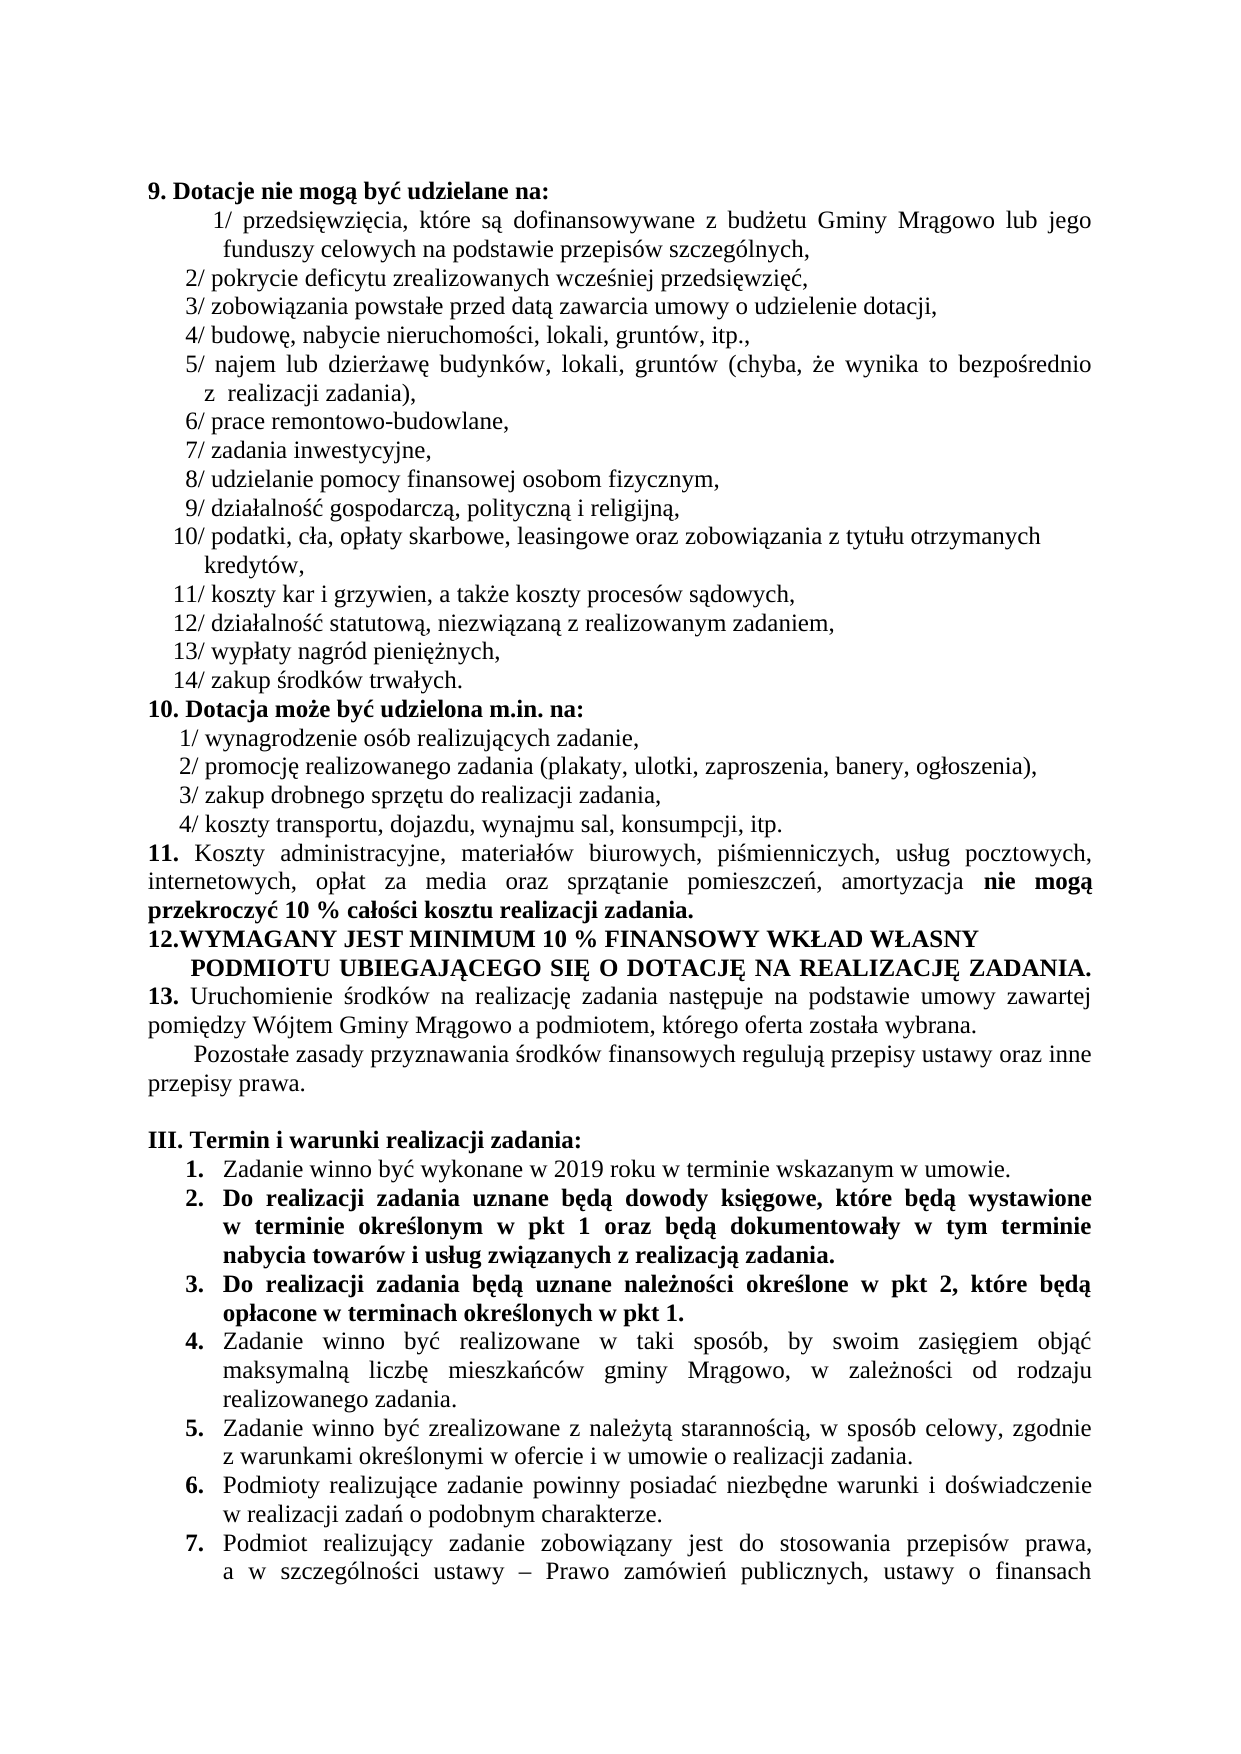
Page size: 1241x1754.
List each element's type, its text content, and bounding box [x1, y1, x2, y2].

text 1/ przedsięwzięcia, które są dofinansowywane z budżetu Gminy Mrągowo lub jego funduszy celowych na podstawie przepisów szczególnych, [148, 205, 1093, 263]
text 14/ zakup środków trwałych. [148, 665, 1093, 694]
text 3/ zakup drobnego sprzętu do realizacji zadania, [148, 780, 1093, 809]
text PODMIOTU UBIEGAJĄCEGO SIĘ O DOTACJĘ NA REALIZACJĘ ZADANIA. 13. Uruchomienie środków na realizację zadania następuje na podstawie umowy zawartej pomiędzy Wójtem Gminy Mrągowo a podmiotem, którego oferta została wybrana. [148, 953, 1093, 1039]
text 7/ zadania inwestycyjne, [148, 435, 1093, 464]
list Zadanie winno być wykonane w 2019 roku w terminie wskazanym w umowie. [185, 1154, 1093, 1183]
text 1/ wynagrodzenie osób realizujących zadanie, [148, 723, 1093, 751]
text III. Termin i warunki realizacji zadania: [148, 1125, 1093, 1154]
text 11/ koszty kar i grzywien, a także koszty procesów sądowych, [148, 579, 1093, 608]
text 13/ wypłaty nagród pieniężnych, [148, 636, 1093, 665]
list Zadanie winno być zrealizowane z należytą starannością, w sposób celowy, zgodnie z warunkami określonymi w ofercie i w umowie o realizacji zadania. [185, 1413, 1093, 1470]
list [185, 1528, 1093, 1585]
text kredytów, [148, 550, 1093, 579]
text 12.WYMAGANY JEST MINIMUM 10 % FINANSOWY WKŁAD WŁASNY [148, 924, 1093, 953]
list Do realizacji zadania będą uznane należności określone w pkt 2, które będą opłacone w terminach określonych w pkt 1. [185, 1269, 1093, 1326]
text Pozostałe zasady przyznawania środków finansowych regulują przepisy ustawy oraz inne przepisy prawa. [148, 1039, 1093, 1096]
text 9/ działalność gospodarczą, polityczną i religijną, [148, 493, 1093, 521]
text 10. Dotacja może być udzielona m.in. na: [148, 694, 1093, 723]
list Zadanie winno być realizowane w taki sposób, by swoim zasięgiem objąć maksymalną liczbę mieszkańców gminy Mrągowo, w zależności od rodzaju realizowanego zadania. [185, 1326, 1093, 1413]
text 6/ prace remontowo-budowlane, [148, 406, 1093, 435]
text 4/ budowę, nabycie nieruchomości, lokali, gruntów, itp., [148, 320, 1093, 349]
text 3/ zobowiązania powstałe przed datą zawarcia umowy o udzielenie dotacji, [148, 291, 1093, 320]
text 10/ podatki, cła, opłaty skarbowe, leasingowe oraz zobowiązania z tytułu otrzymanych [148, 521, 1093, 550]
text 11. Koszty administracyjne, materiałów biurowych, piśmienniczych, usług pocztowych, internetowych, opłat za media oraz sprzątanie pomieszczeń, amortyzacja nie mogą przekroczyć 10 % całości kosztu realizacji zadania. [148, 838, 1093, 924]
text 2/ promocję realizowanego zadania (plakaty, ulotki, zaproszenia, banery, ogłoszenia), [148, 751, 1093, 780]
text 12/ działalność statutową, niezwiązaną z realizowanym zadaniem, [148, 608, 1093, 636]
list Do realizacji zadania uznane będą dowody księgowe, które będą wystawione w terminie określonym w pkt 1 oraz będą dokumentowały w tym terminie nabycia towarów i usług związanych z realizacją zadania. [185, 1183, 1093, 1269]
text 2/ pokrycie deficytu zrealizowanych wcześniej przedsięwzięć, [148, 263, 1093, 291]
text 5/ najem lub dzierżawę budynków, lokali, gruntów (chyba, że wynika to bezpośrednio z realizacji zadania), [185, 349, 1093, 406]
list Podmioty realizujące zadanie powinny posiadać niezbędne warunki i doświadczenie w realizacji zadań o podobnym charakterze. [185, 1470, 1093, 1528]
text 4/ koszty transportu, dojazdu, wynajmu sal, konsumpcji, itp. [148, 809, 1093, 838]
text 9. Dotacje nie mogą być udzielane na: [148, 176, 1093, 205]
text 8/ udzielanie pomocy finansowej osobom fizycznym, [148, 464, 1093, 493]
